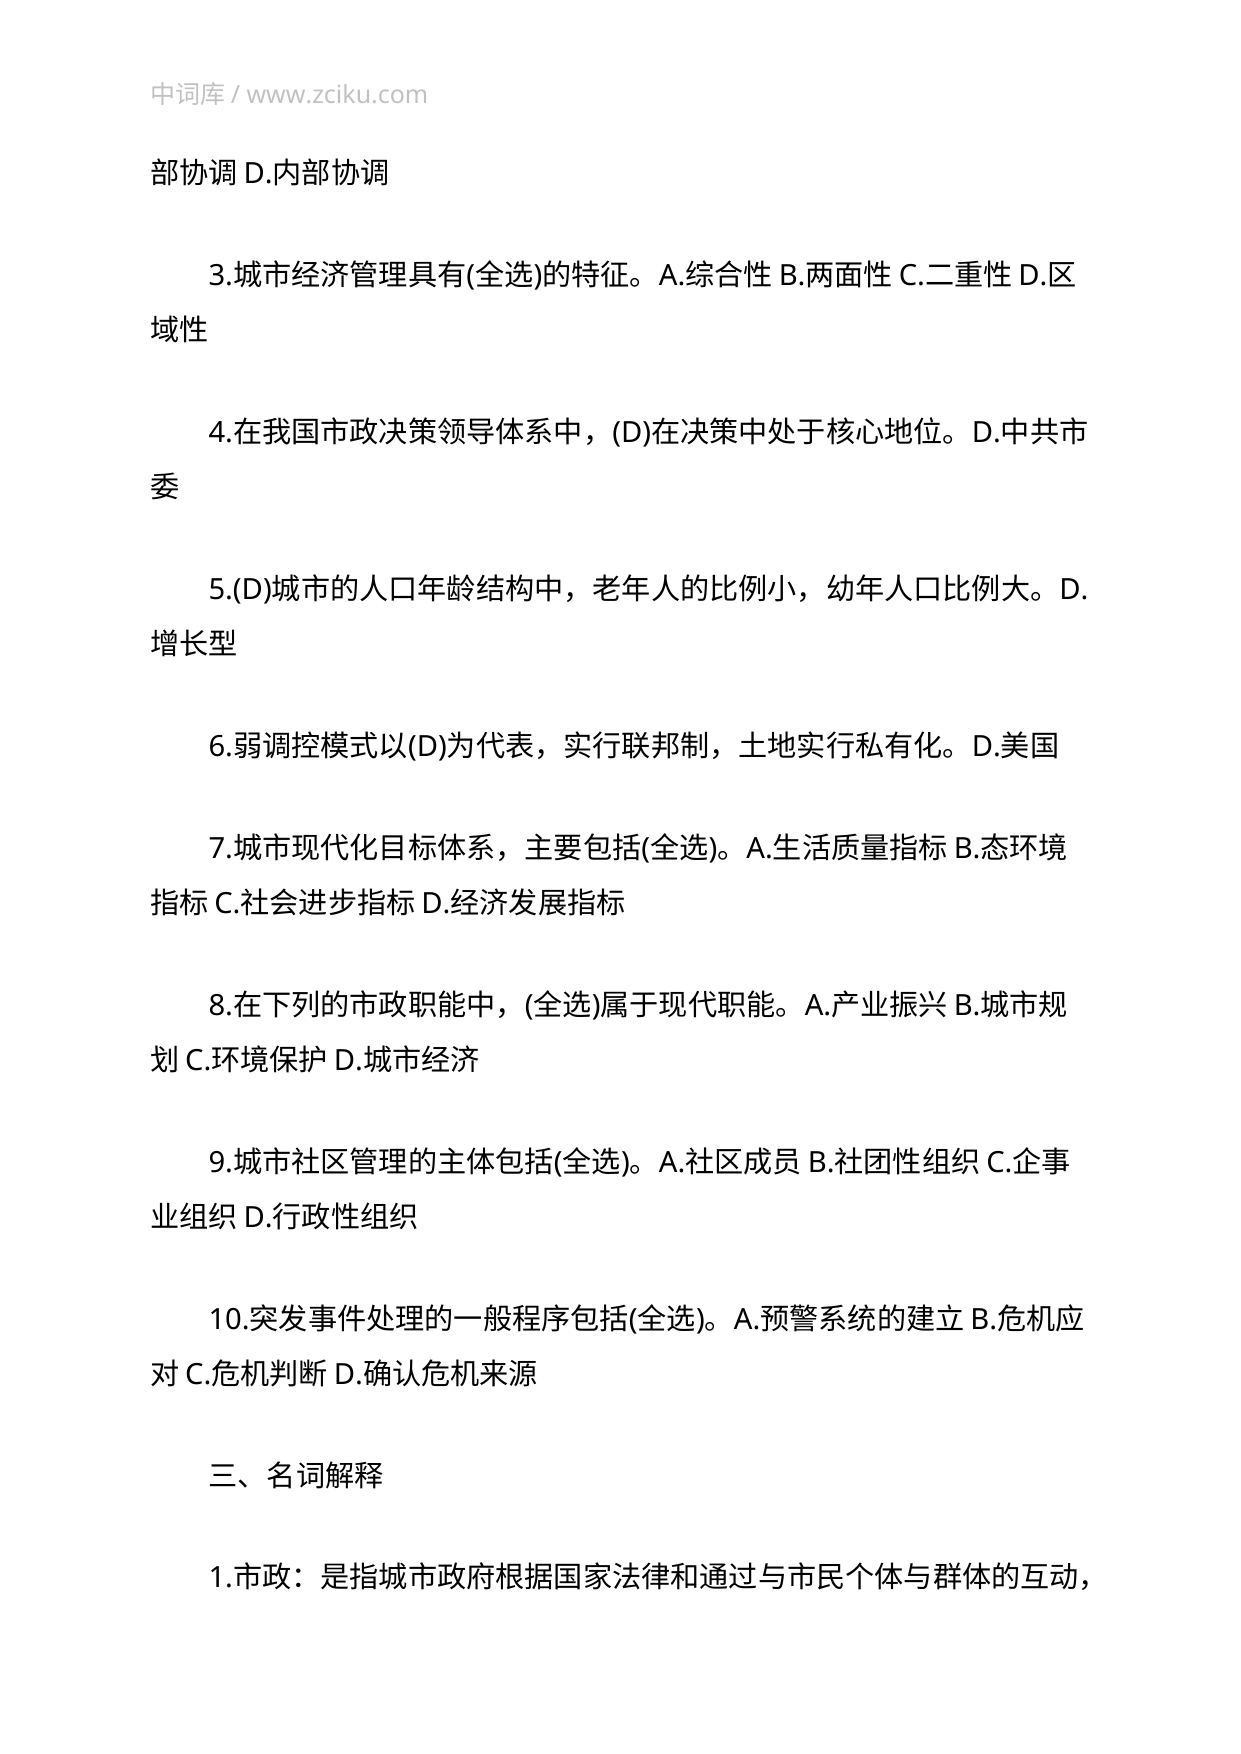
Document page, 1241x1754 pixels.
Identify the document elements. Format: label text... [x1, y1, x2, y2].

text 9.城市社区管理的主体包括(全选)。A.社区成员B.社团性组织C.企事业组织D.行政性组织 [150, 1138, 1090, 1236]
text 8.在下列的市政职能中，(全选)属于现代职能。A.产业振兴B.城市规划C.环境保护D.城市经济 [150, 981, 1090, 1079]
text 三、名词解释 [150, 1452, 1090, 1494]
text 5.(D)城市的人口年龄结构中，老年人的比例小，幼年人口比例大。D.增长型 [150, 566, 1090, 663]
text 3.城市经济管理具有(全选)的特征。A.综合性B.两面性C.二重性D.区域性 [150, 252, 1090, 349]
text 10.突发事件处理的一般程序包括(全选)。A.预警系统的建立B.危机应对C.危机判断D.确认危机来源 [150, 1295, 1090, 1393]
text 7.城市现代化目标体系，主要包括(全选)。A.生活质量指标B.态环境指标C.社会进步指标D.经济发展指标 [150, 824, 1090, 922]
text 4.在我国市政决策领导体系中，(D)在决策中处于核心地位。D.中共市委 [150, 409, 1090, 506]
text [150, 1554, 1090, 1596]
text 6.弱调控模式以(D)为代表，实行联邦制，土地实行私有化。D.美国 [150, 722, 1090, 765]
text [150, 150, 1090, 192]
